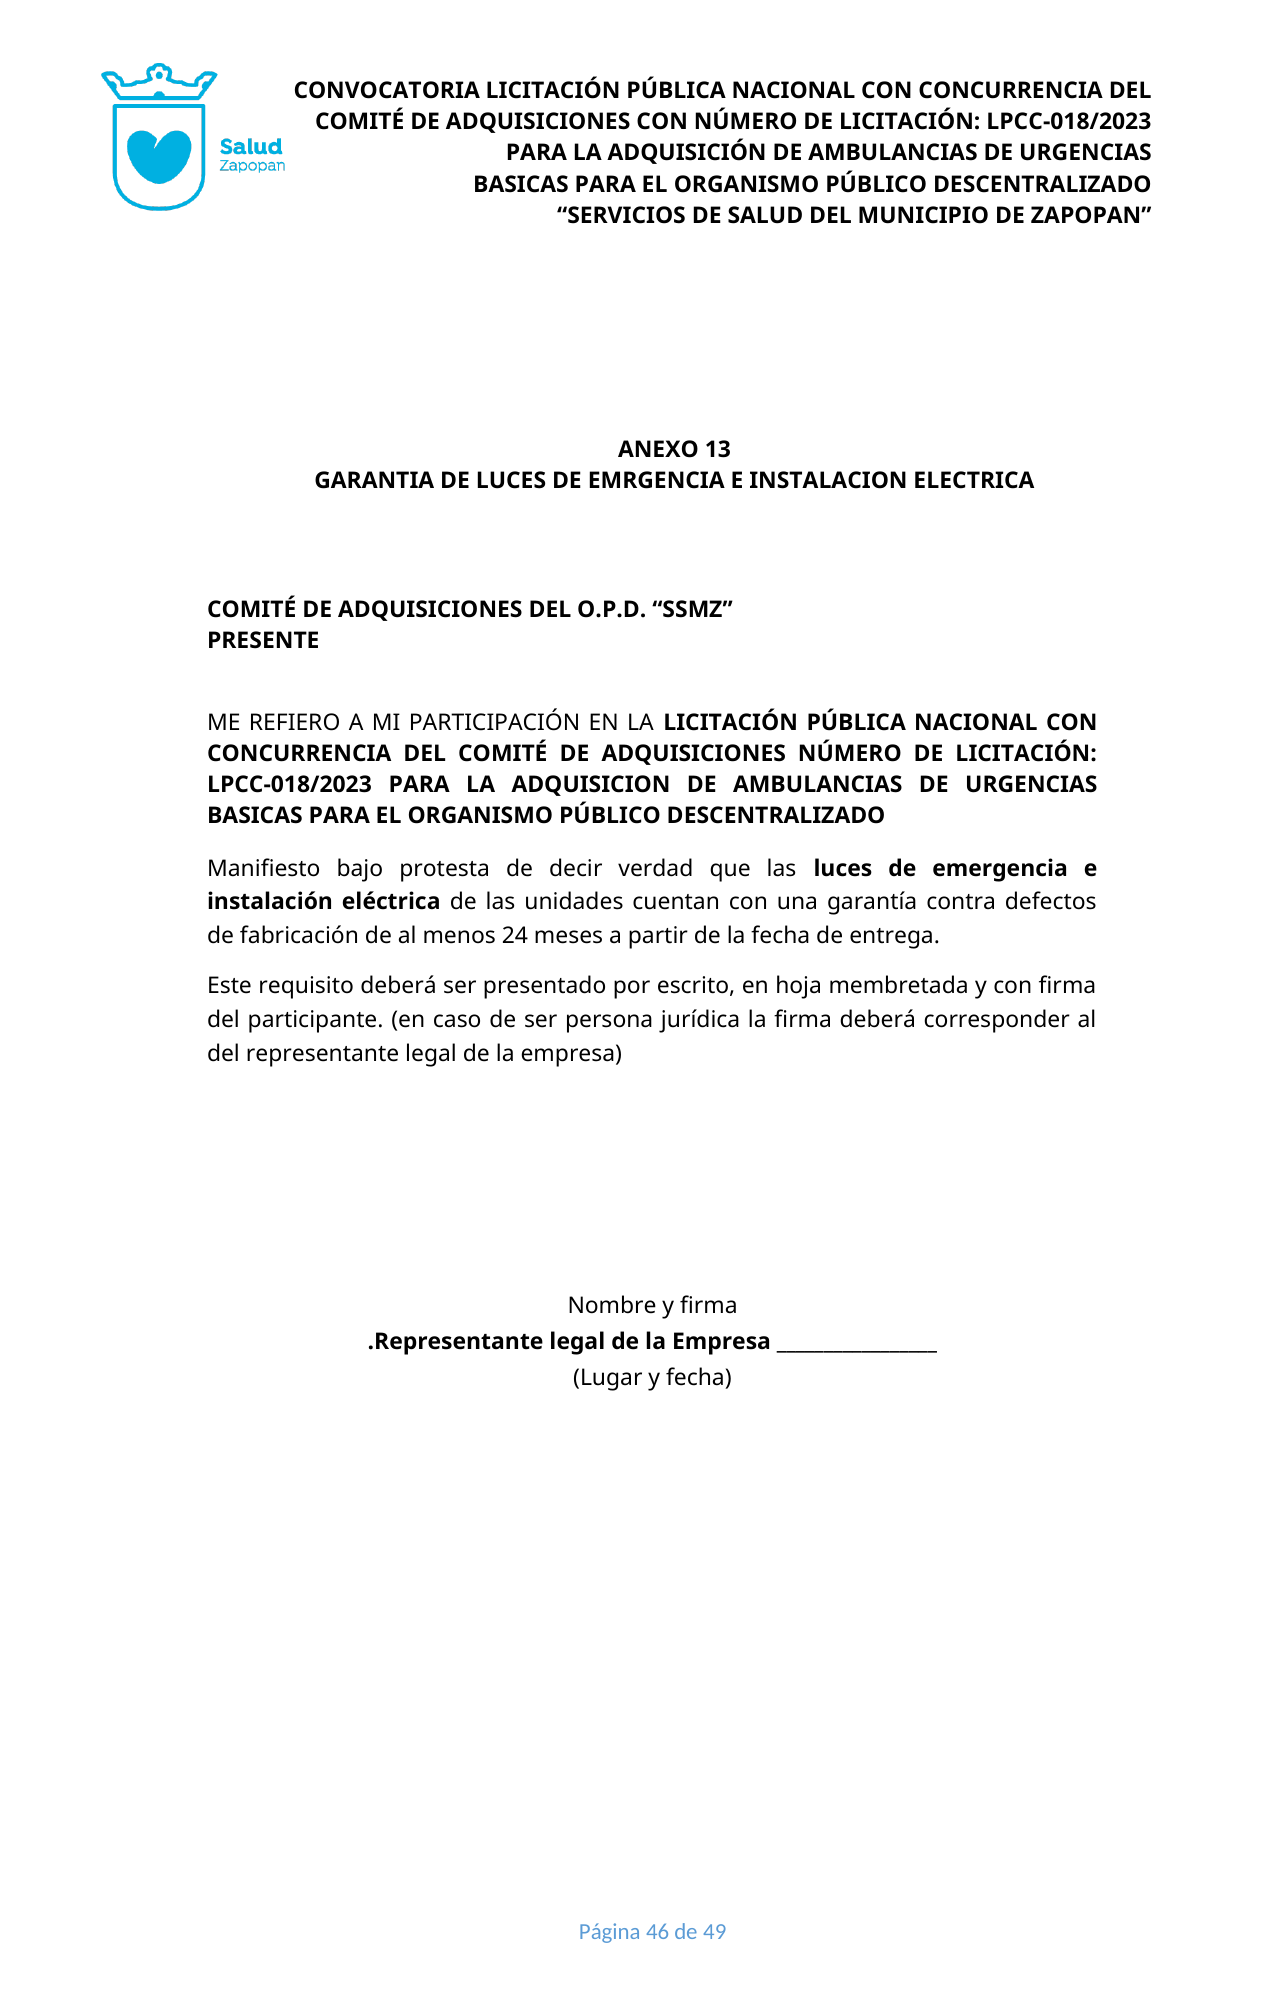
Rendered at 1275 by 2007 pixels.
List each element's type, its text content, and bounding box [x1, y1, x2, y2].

text Nombre y firma [207, 1289, 1098, 1320]
text Manifiesto bajo protesta de decir verdad que las luces de emergencia e instalación eléctrica de las unidades cuentan con una garantía contra defectos de fabricación de al menos 24 meses a partir de la fecha de entrega. [207, 852, 1098, 950]
text ANEXO 13 [251, 433, 1098, 464]
text Este requisito deberá ser presentado por escrito, en hoja membretada y con firma del participante. (en caso de ser persona jurídica la firma deberá corresponder al del representante legal de la empresa) [207, 969, 1098, 1068]
picture [97, 63, 290, 220]
text GARANTIA DE LUCES DE EMRGENCIA E INSTALACION ELECTRICA [251, 464, 1098, 496]
text .Representante legal de la Empresa _________________ [207, 1325, 1098, 1356]
text ME REFIERO A MI PARTICIPACIÓN EN LA LICITACIÓN PÚBLICA NACIONAL CON CONCURRENCIA DEL COMITÉ DE ADQUISICIONES NÚMERO DE LICITACIÓN: LPCC-018/2023 PARA LA ADQUISICION DE AMBULANCIAS DE URGENCIAS BASICAS PARA EL ORGANISMO PÚBLICO DESCENTRALIZADO [207, 706, 1098, 831]
picture [108, 67, 211, 95]
text (Lugar y fecha) [207, 1361, 1098, 1392]
text COMITÉ DE ADQUISICIONES DEL O.P.D. “SSMZ” [207, 593, 1098, 624]
text PRESENTE [207, 624, 1098, 655]
